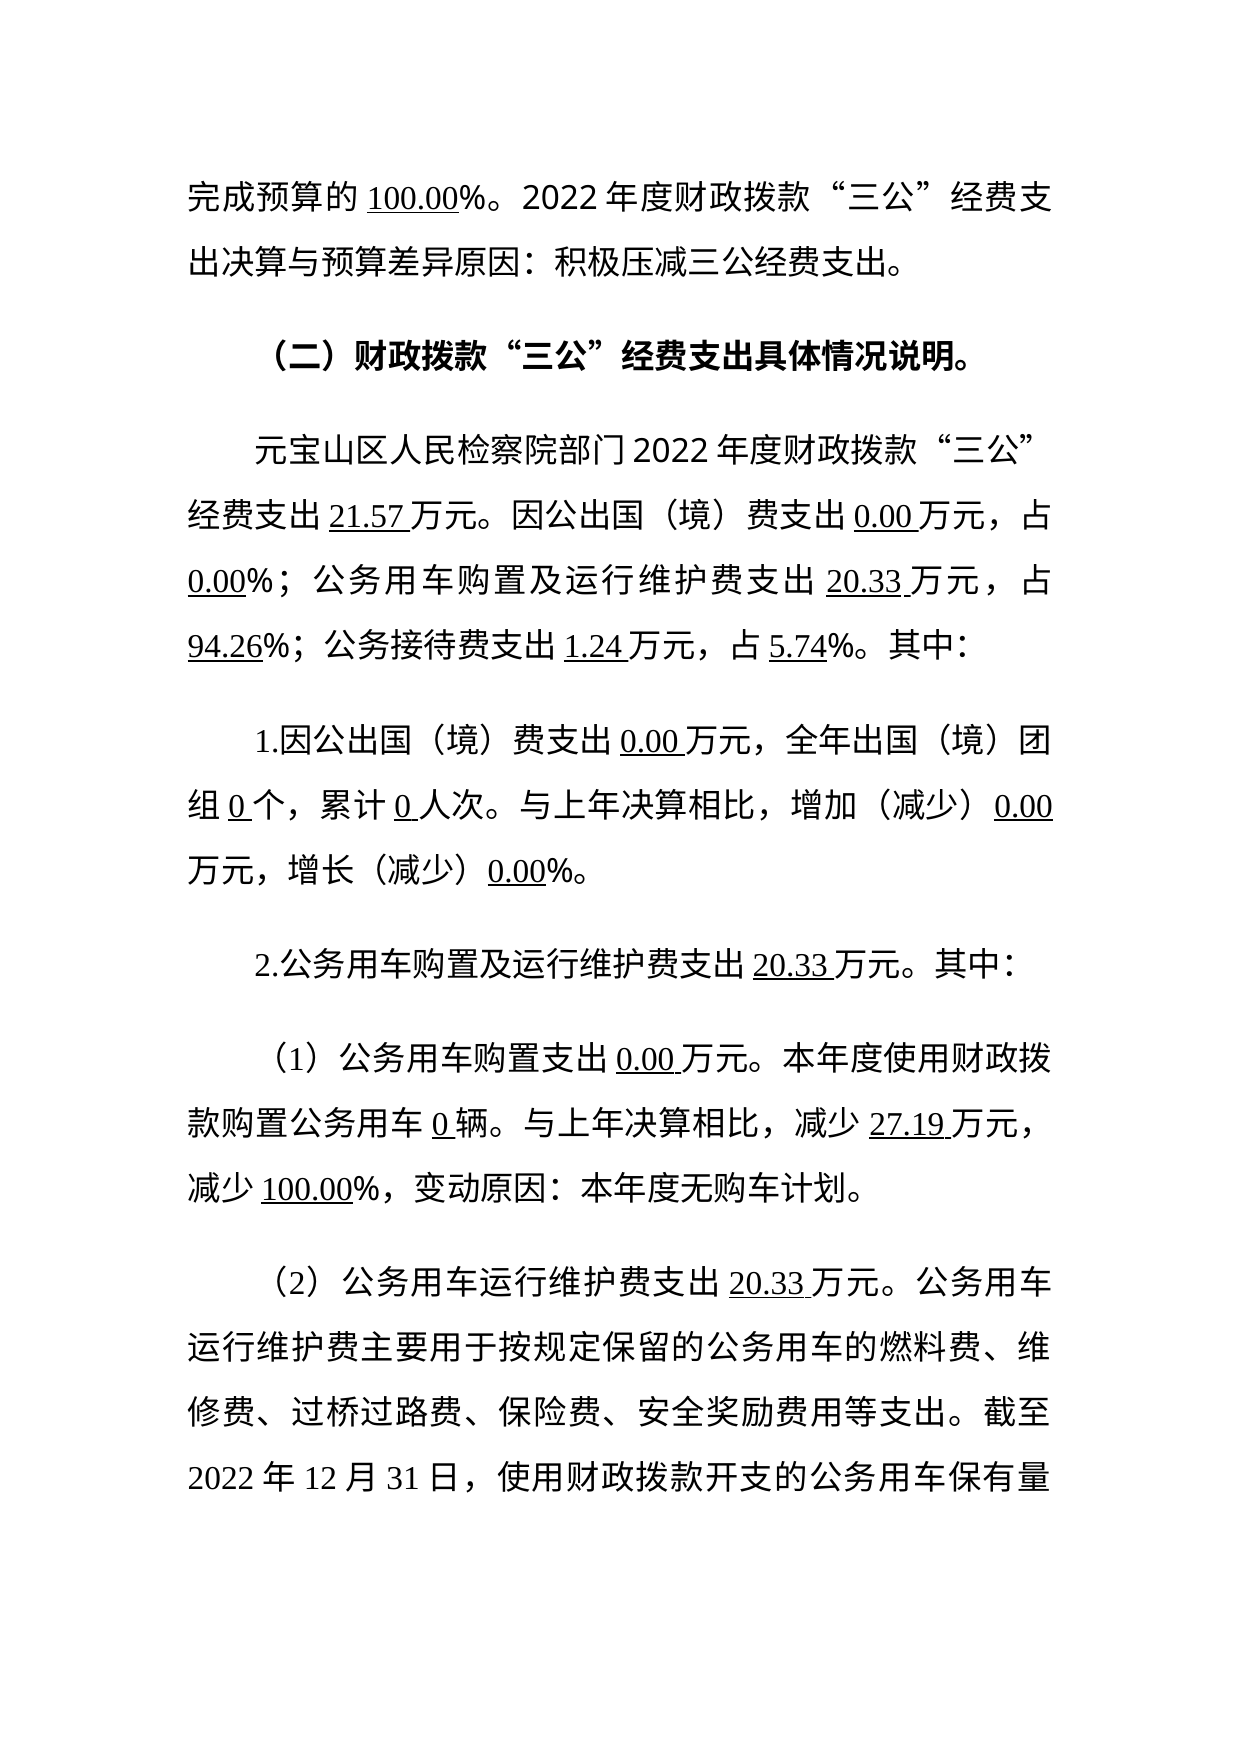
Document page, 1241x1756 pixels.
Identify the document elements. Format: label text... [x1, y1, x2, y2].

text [187, 1248, 1053, 1508]
text （1）公务用车购置支出0.00万元。本年度使用财政拨款购置公务用车0辆。与上年决算相比，减少27.19万元，减少100.00%，变动原因：本年度无购车计划。 [187, 1023, 1053, 1218]
text 元宝山区人民检察院部门2022年度财政拨款“三公”经费支出21.57万元。因公出国（境）费支出0.00万元，占0.00%；公务用车购置及运行维护费支出20.33万元，占94.26%；公务接待费支出1.24万元，占5.74%。其中： [187, 416, 1053, 676]
text 1.因公出国（境）费支出0.00万元，全年出国（境）团组0个，累计0人次。与上年决算相比，增加（减少）0.00万元，增长（减少）0.00%。 [187, 705, 1053, 900]
text 2.公务用车购置及运行维护费支出20.33万元。其中： [187, 929, 1053, 994]
text （二）财政拨款“三公”经费支出具体情况说明。 [187, 322, 1053, 387]
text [187, 163, 1053, 293]
